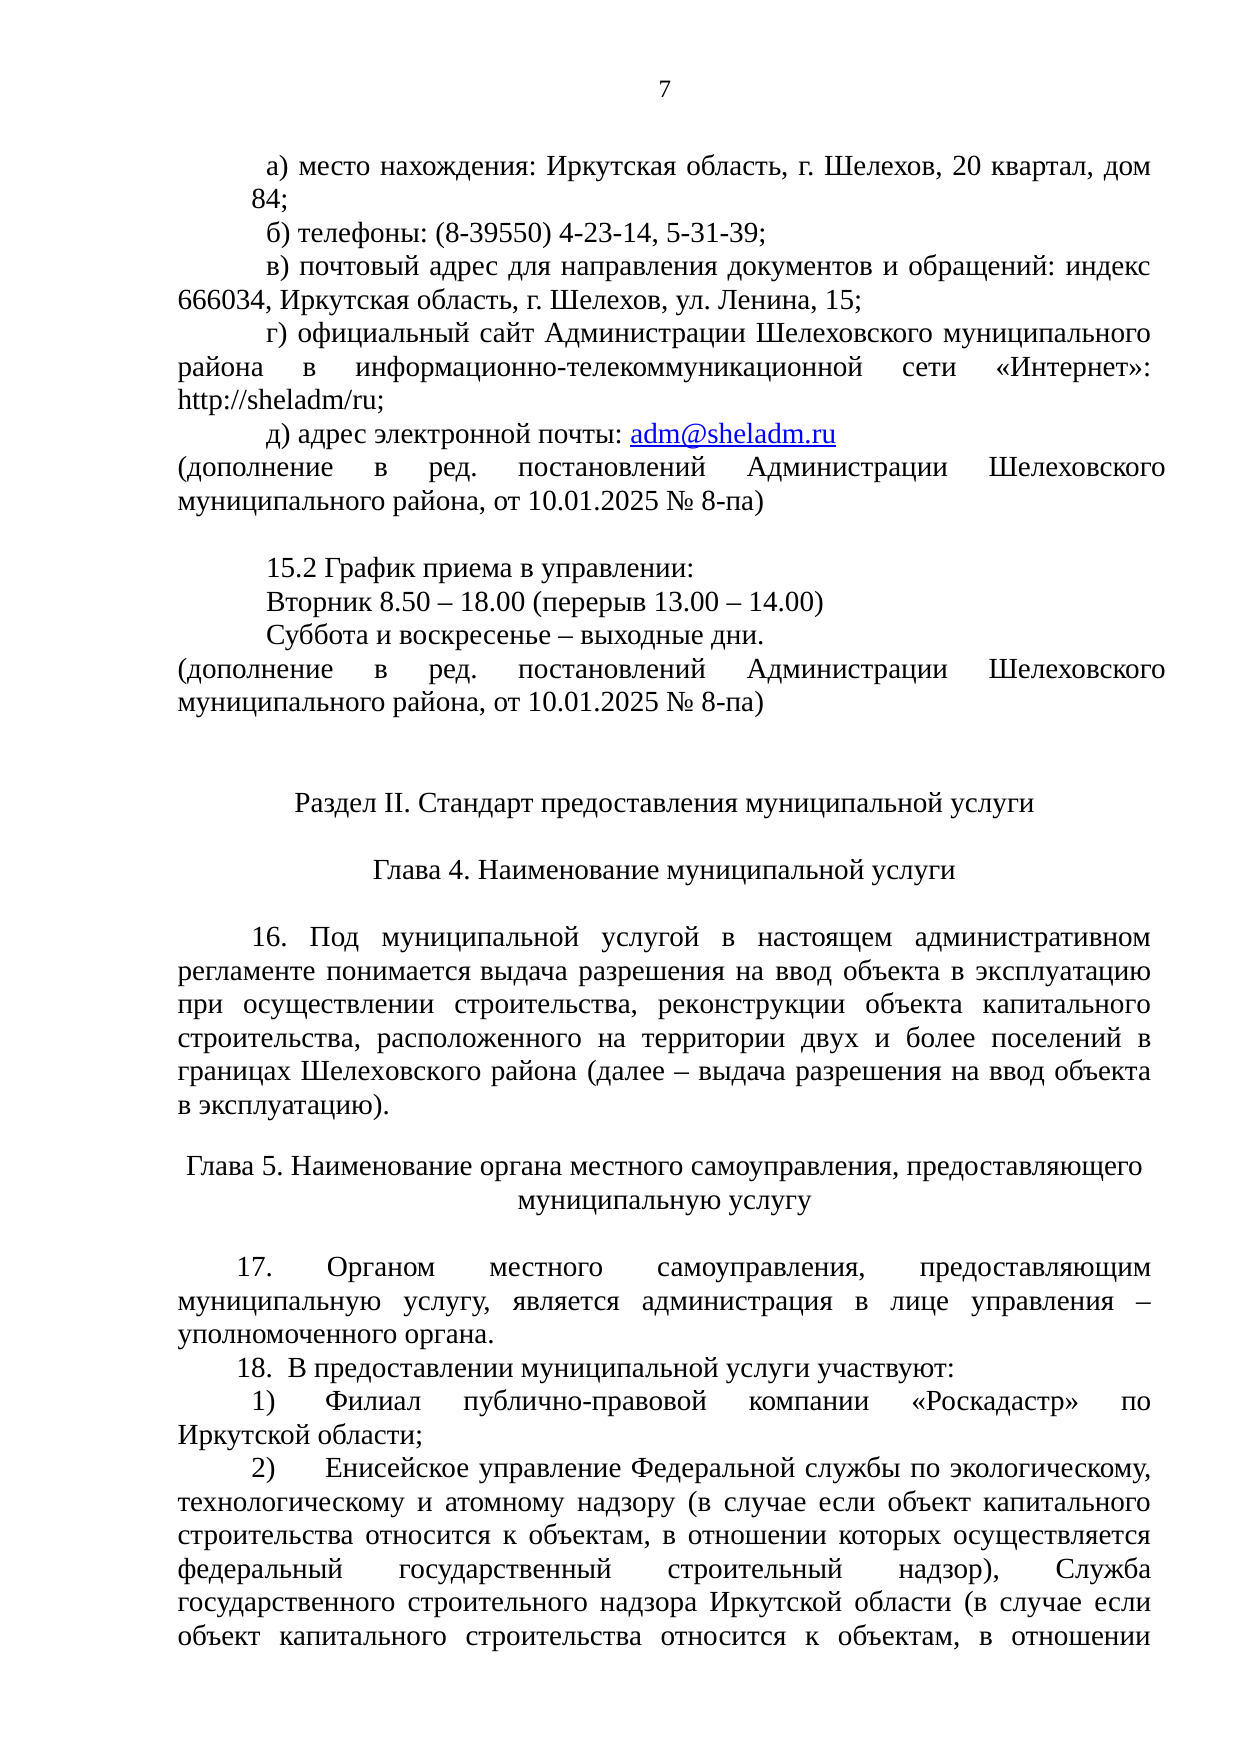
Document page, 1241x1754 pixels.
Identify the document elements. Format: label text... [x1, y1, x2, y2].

list д) адрес электронной почты: adm@sheladm.ru [251, 416, 1152, 449]
text 17. Органом местного самоуправления, предоставляющим муниципальную услугу, является администрация в лице управления –уполномоченного органа. [177, 1249, 1152, 1350]
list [177, 1450, 1152, 1652]
text Глава 5. Наименование органа местного самоуправления, предоставляющего муниципальную услугу [177, 1148, 1152, 1216]
list а) место нахождения: Иркутская область, г. Шелехов, 20 квартал, дом 84; [251, 148, 1152, 215]
list Суббота и воскресенье – выходные дни. [251, 617, 1152, 651]
list г) официальный сайт Администрации Шелеховского муниципального района в информационно-телекоммуникационной сети «Интернет»: http://sheladm/ru; [177, 315, 1152, 416]
text Глава 4. Наименование муниципальной услуги [177, 852, 1152, 886]
text 16. Под муниципальной услугой в настоящем административном регламенте понимается выдача разрешения на ввод объекта в эксплуатацию при осуществлении строительства, реконструкции объекта капитального строительства, расположенного на территории двух и более поселений в границах Шелеховского района (далее – выдача разрешения на ввод объекта в эксплуатацию). [177, 919, 1152, 1120]
text (дополнение в ред. постановлений Администрации Шелеховского муниципального района, от 10.01.2025 № 8-па) [177, 449, 1167, 517]
text Раздел II. Стандарт предоставления муниципальной услуги [177, 785, 1152, 818]
list б) телефоны: (8-39550) 4-23-14, 5-31-39; [251, 215, 1152, 248]
list в) почтовый адрес для направления документов и обращений: индекс 666034, Иркутская область, г. Шелехов, ул. Ленина, 15; [177, 248, 1152, 315]
list Вторник 8.50 – 18.00 (перерыв 13.00 – 14.00) [177, 584, 1152, 617]
text 18. В предоставлении муниципальной услуги участвуют: [177, 1350, 1152, 1383]
text (дополнение в ред. постановлений Администрации Шелеховского муниципального района, от 10.01.2025 № 8-па) [177, 651, 1167, 718]
list 15.2 График приема в управлении: [251, 550, 1152, 584]
list Филиал публично-правовой компании «Роскадастр» по Иркутской области; [177, 1383, 1152, 1450]
